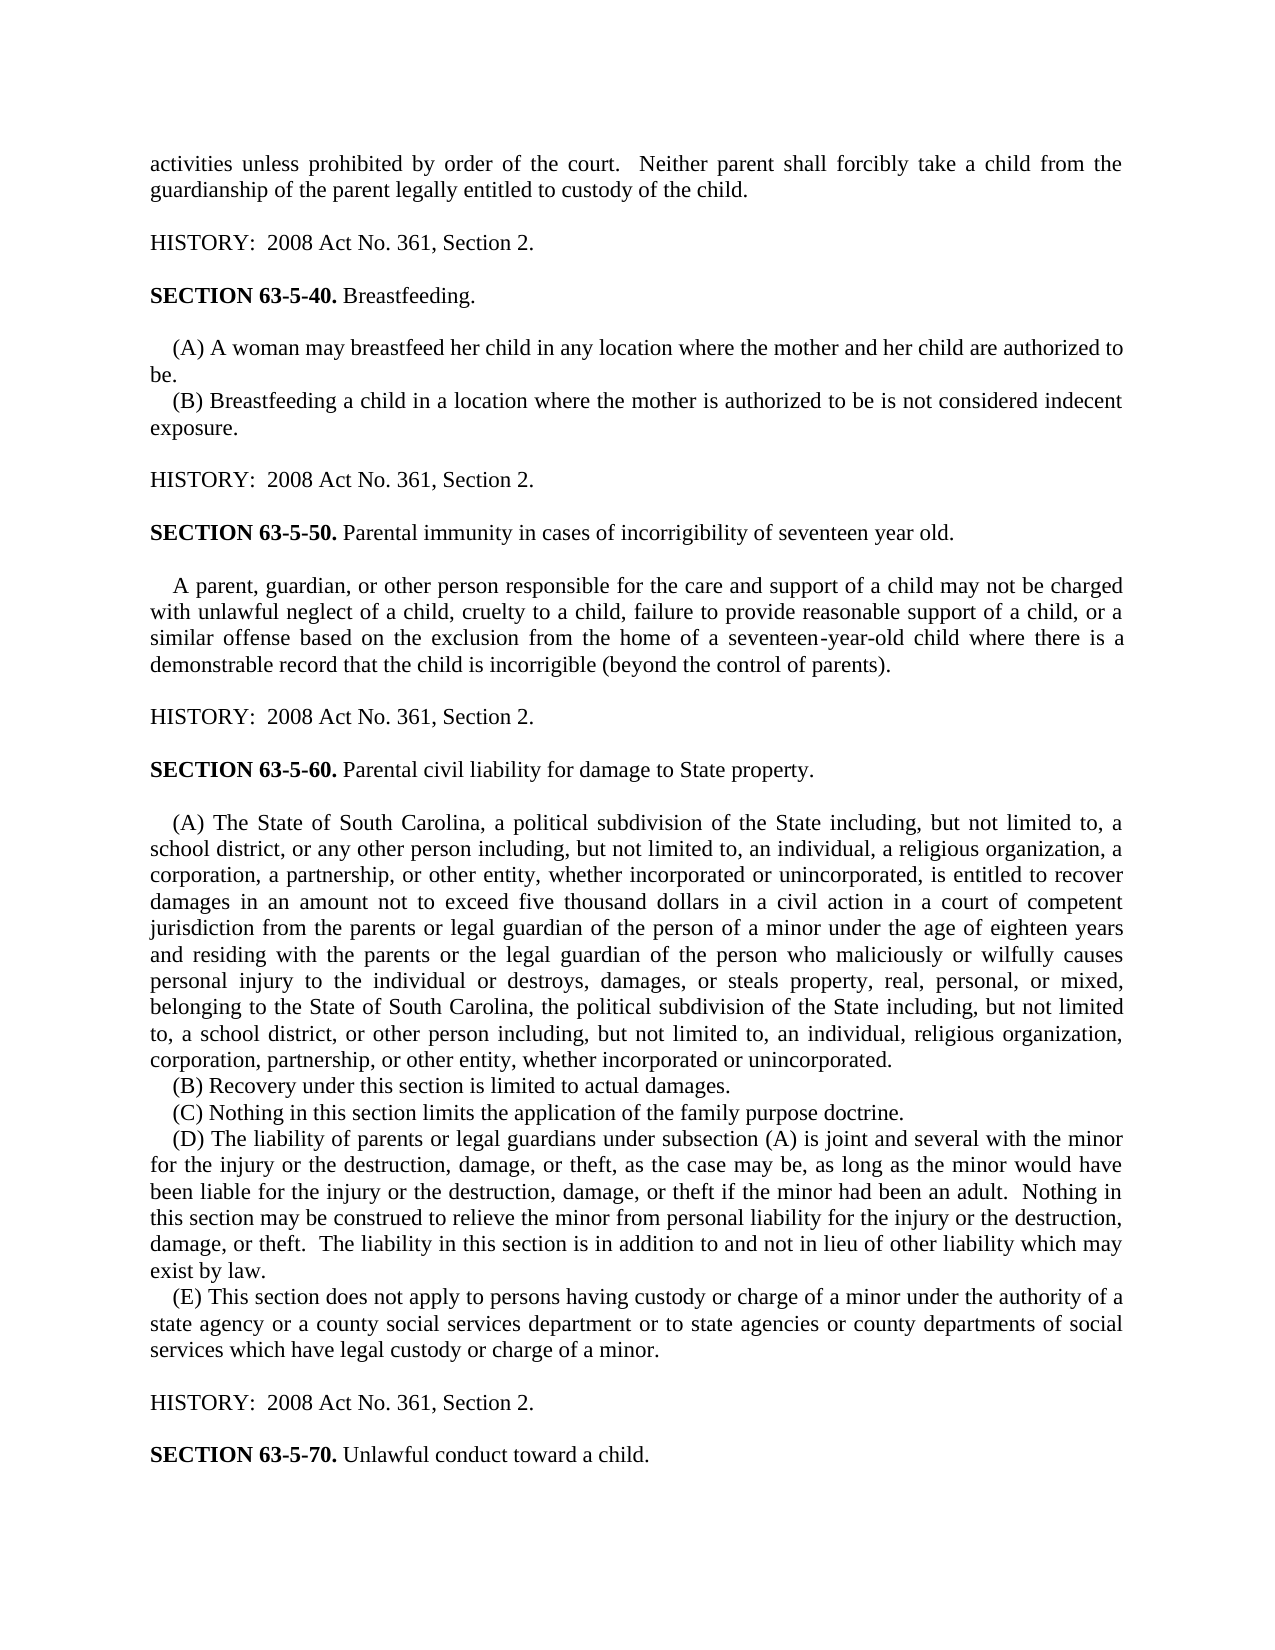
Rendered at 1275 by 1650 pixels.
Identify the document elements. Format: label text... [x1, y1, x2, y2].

text SECTION 63-5-70. Unlawful conduct toward a child. [150, 1441, 1125, 1468]
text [150, 150, 1125, 203]
text SECTION 63-5-60. Parental civil liability for damage to State property. [150, 756, 1125, 782]
text A parent, guardian, or other person responsible for the care and support of a child may not be charged with unlawful neglect of a child, cruelty to a child, failure to provide reasonable support of a child, or a similar offense based on the exclusion from the home of a seventeen-year-old child where there is a demonstrable record that the child is incorrigible (beyond the control of parents). [150, 572, 1125, 677]
text HISTORY: 2008 Act No. 361, Section 2. [150, 1389, 1125, 1415]
text (A) A woman may breastfeed her child in any location where the mother and her child are authorized to be. [150, 334, 1125, 387]
text (D) The liability of parents or legal guardians under subsection (A) is joint and several with the minor for the injury or the destruction, damage, or theft, as the case may be, as long as the minor would have been liable for the injury or the destruction, damage, or theft if the minor had been an adult. Nothing in this section may be construed to relieve the minor from personal liability for the injury or the destruction, damage, or theft. The liability in this section is in addition to and not in lieu of other liability which may exist by law. [150, 1125, 1125, 1283]
text (B) Breastfeeding a child in a location where the mother is authorized to be is not considered indecent exposure. [150, 387, 1125, 440]
text (C) Nothing in this section limits the application of the family purpose doctrine. [150, 1099, 1125, 1125]
text SECTION 63-5-40. Breastfeeding. [150, 282, 1125, 308]
text (E) This section does not apply to persons having custody or charge of a minor under the authority of a state agency or a county social services department or to state agencies or county departments of social services which have legal custody or charge of a minor. [150, 1283, 1125, 1362]
text HISTORY: 2008 Act No. 361, Section 2. [150, 466, 1125, 493]
text (A) The State of South Carolina, a political subdivision of the State including, but not limited to, a school district, or any other person including, but not limited to, an individual, a religious organization, a corporation, a partnership, or other entity, whether incorporated or unincorporated, is entitled to recover damages in an amount not to exceed five thousand dollars in a civil action in a court of competent jurisdiction from the parents or legal guardian of the person of a minor under the age of eighteen years and residing with the parents or the legal guardian of the person who maliciously or wilfully causes personal injury to the individual or destroys, damages, or steals property, real, personal, or mixed, belonging to the State of South Carolina, the political subdivision of the State including, but not limited to, a school district, or other person including, but not limited to, an individual, religious organization, corporation, partnership, or other entity, whether incorporated or unincorporated. [150, 809, 1125, 1072]
text (B) Recovery under this section is limited to actual damages. [150, 1072, 1125, 1099]
text SECTION 63-5-50. Parental immunity in cases of incorrigibility of seventeen year old. [150, 519, 1125, 545]
text HISTORY: 2008 Act No. 361, Section 2. [150, 703, 1125, 730]
text HISTORY: 2008 Act No. 361, Section 2. [150, 229, 1125, 255]
